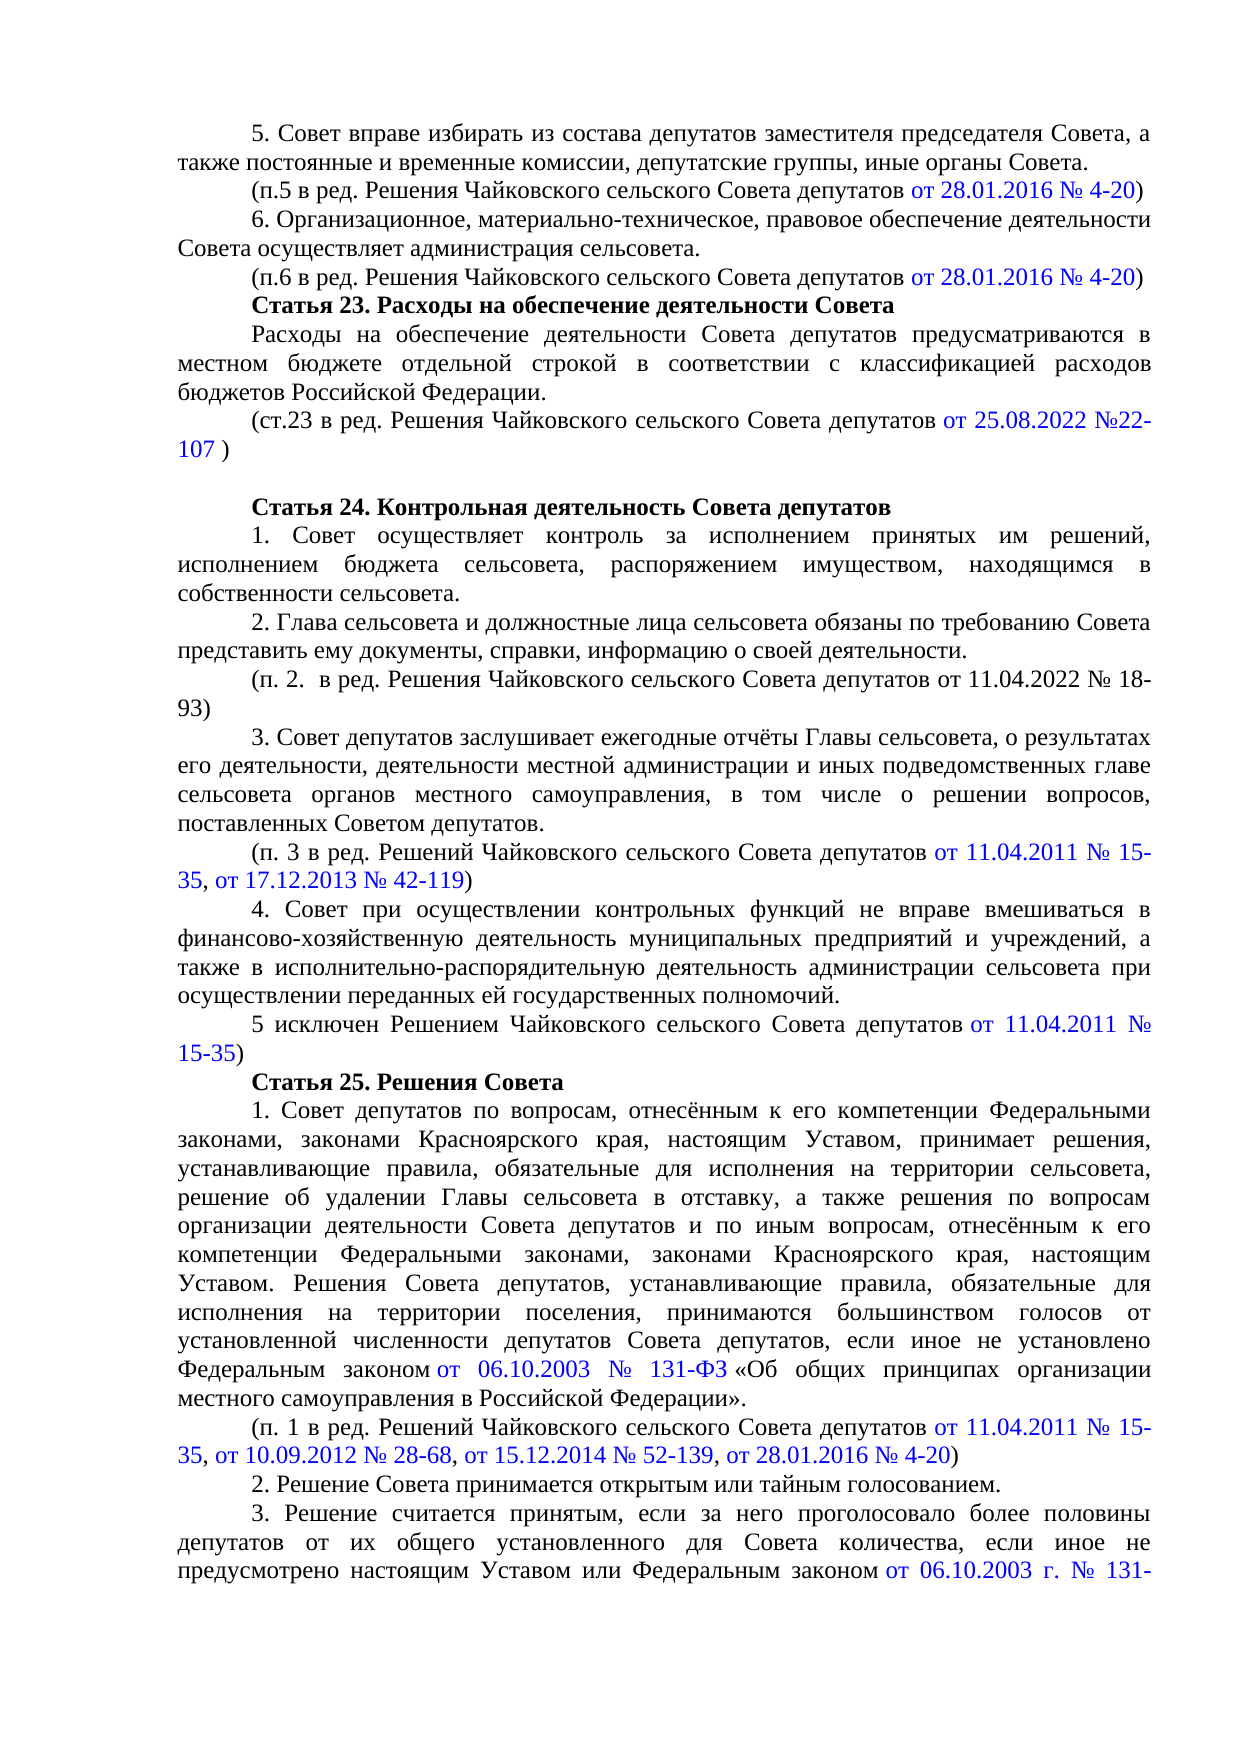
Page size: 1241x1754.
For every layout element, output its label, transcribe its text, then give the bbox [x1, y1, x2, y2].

text Расходы на обеспечение деятельности Совета депутатов предусматриваются в местном бюджете отдельной строкой в соответствии с классификацией расходов бюджетов Российской Федерации. [177, 319, 1152, 406]
text (ст.23 в ред. Решения Чайковского сельского Совета депутатов от 25.08.2022 №22-107 ) [177, 406, 1152, 463]
text 4. Совет при осуществлении контрольных функций не вправе вмешиваться в финансово-хозяйственную деятельность муниципальных предприятий и учреждений, а также в исполнительно-распорядительную деятельность администрации сельсовета при осуществлении переданных ей государственных полномочий. [177, 894, 1152, 1009]
text Статья 24. Контрольная деятельность Совета депутатов [177, 492, 1152, 521]
text 5 исключен Решением Чайковского сельского Совета депутатов от 11.04.2011 № 15-35) [177, 1009, 1152, 1067]
text 6. Организационное, материально-техническое, правовое обеспечение деятельности Совета осуществляет администрация сельсовета. [177, 204, 1152, 262]
text 2. Глава сельсовета и должностные лица сельсовета обязаны по требованию Совета представить ему документы, справки, информацию о своей деятельности. [177, 607, 1152, 664]
text Статья 23. Расходы на обеспечение деятельности Совета [177, 291, 1152, 319]
text (п.5 в ред. Решения Чайковского сельского Совета депутатов от 28.01.2016 № 4-20) [177, 176, 1152, 204]
text Статья 25. Решения Совета [177, 1067, 1152, 1096]
text (п. 2. в ред. Решения Чайковского сельского Совета депутатов от 11.04.2022 № 18-93) [177, 664, 1152, 722]
text 5. Совет вправе избирать из состава депутатов заместителя председателя Совета, а также постоянные и временные комиссии, депутатские группы, иные органы Совета. [177, 118, 1152, 176]
text 1. Совет осуществляет контроль за исполнением принятых им решений, исполнением бюджета сельсовета, распоряжением имуществом, находящимся в собственности сельсовета. [177, 521, 1152, 607]
text (п.6 в ред. Решения Чайковского сельского Совета депутатов от 28.01.2016 № 4-20) [177, 262, 1152, 291]
text (п. 1 в ред. Решений Чайковского сельского Совета депутатов от 11.04.2011 № 15-35, от 10.09.2012 № 28-68, от 15.12.2014 № 52-139, от 28.01.2016 № 4-20) [177, 1412, 1152, 1469]
text (п. 3 в ред. Решений Чайковского сельского Совета депутатов от 11.04.2011 № 15-35, от 17.12.2013 № 42-119) [177, 837, 1152, 894]
text 1. Совет депутатов по вопросам, отнесённым к его компетенции Федеральными законами, законами Красноярского края, настоящим Уставом, принимает решения, устанавливающие правила, обязательные для исполнения на территории сельсовета, решение об удалении Главы сельсовета в отставку, а также решения по вопросам организации деятельности Совета депутатов и по иным вопросам, отнесённым к его компетенции Федеральными законами, законами Красноярского края, настоящим Уставом. Решения Совета депутатов, устанавливающие правила, обязательные для исполнения на территории поселения, принимаются большинством голосов от установленной численности депутатов Совета депутатов, если иное не установлено Федеральным законом от 06.10.2003 № 131-ФЗ «Об общих принципах организации местного самоуправления в Российской Федерации». [177, 1096, 1152, 1412]
text 2. Решение Совета принимается открытым или тайным голосованием. [177, 1469, 1152, 1498]
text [177, 1498, 1152, 1584]
text 3. Совет депутатов заслушивает ежегодные отчёты Главы сельсовета, о результатах его деятельности, деятельности местной администрации и иных подведомственных главе сельсовета органов местного самоуправления, в том числе о решении вопросов, поставленных Советом депутатов. [177, 722, 1152, 837]
